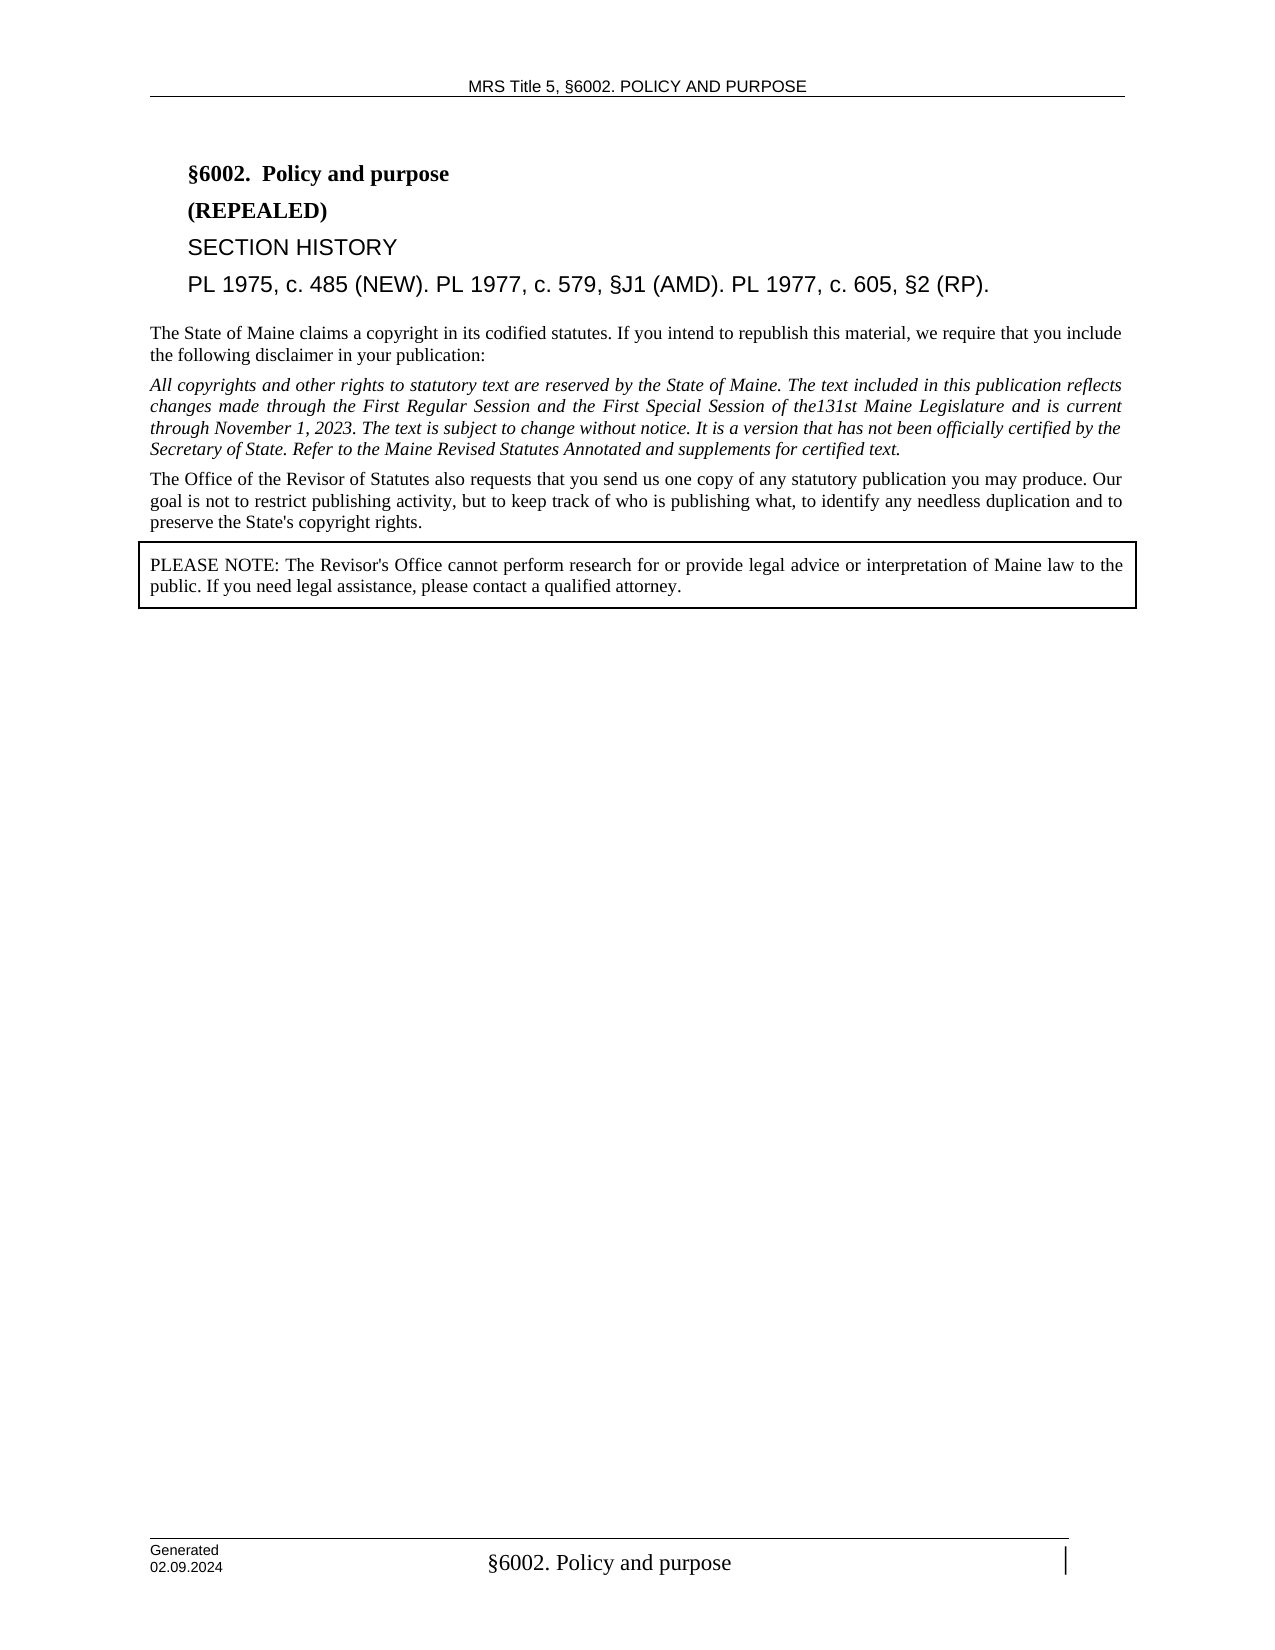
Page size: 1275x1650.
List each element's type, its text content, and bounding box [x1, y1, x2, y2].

text All copyrights and other rights to statutory text are reserved by the State of Maine. The text included in this publication reflects changes made through the First Regular Session and the First Special Session of the131st Maine Legislature and is current through November 1, 2023 . The text is subject to change without notice. It is a version that has not been officially certified by the Secretary of State. Refer to the Maine Revised Statutes Annotated and supplements for certified text. [150, 373, 1125, 460]
text The State of Maine claims a copyright in its codified statutes. If you intend to republish this material, we require that you include the following disclaimer in your publication: [150, 322, 1125, 365]
text The Office of the Revisor of Statutes also requests that you send us one copy of any statutory publication you may produce. Our goal is not to restrict publishing activity, but to keep track of who is publishing what, to identify any needless duplication and to preserve the State's copyright rights. [150, 468, 1125, 533]
text PLEASE NOTE: The Revisor's Office cannot perform research for or provide legal advice or interpretation of Maine law to the public. If you need legal assistance, please contact a qualified attorney. [140, 543, 1135, 607]
text SECTION HISTORY [187, 234, 1125, 260]
text PL 1975, c. 485 (NEW). PL 1977, c. 579, §J1 (AMD). PL 1977, c. 605, §2 (RP). [187, 271, 1125, 297]
text (REPEALED) [187, 197, 1125, 223]
text §6002. Policy and purpose [187, 160, 1125, 187]
